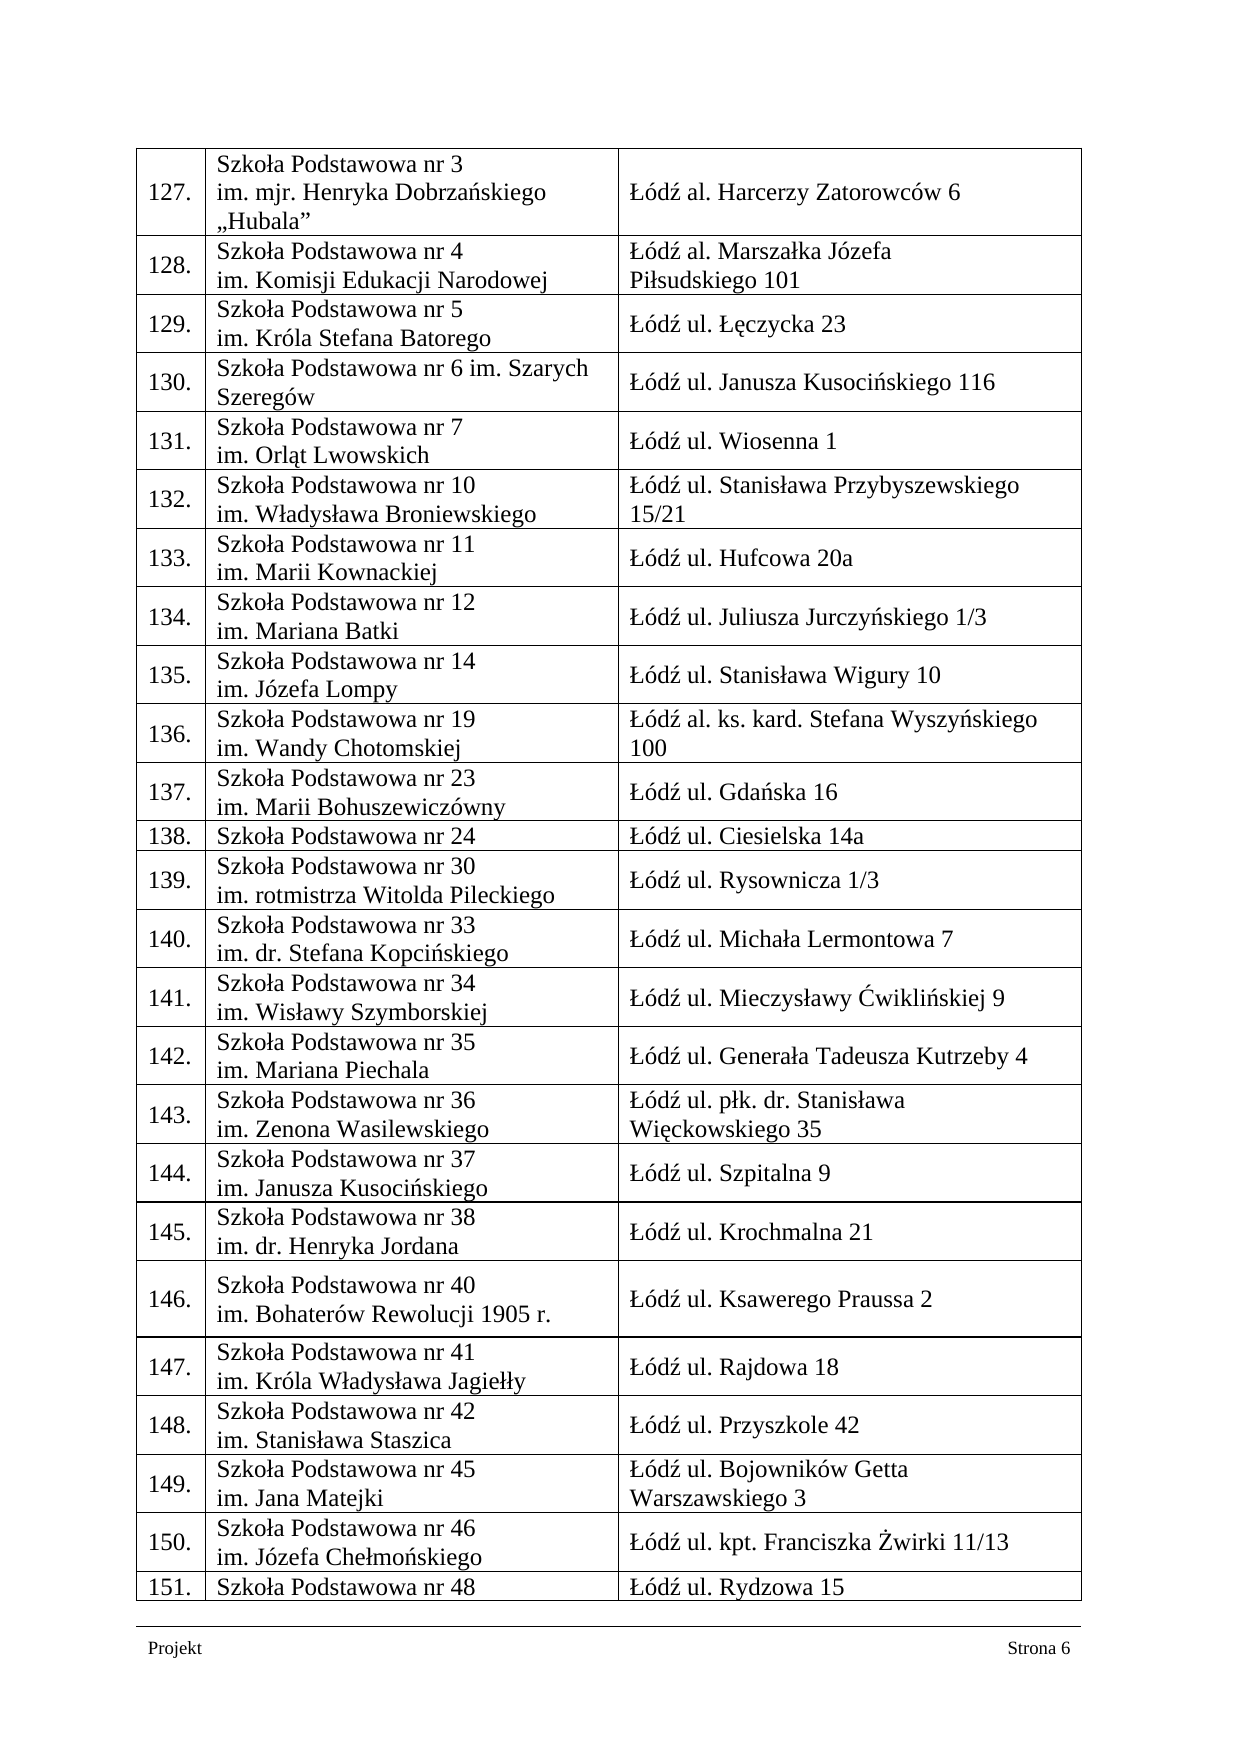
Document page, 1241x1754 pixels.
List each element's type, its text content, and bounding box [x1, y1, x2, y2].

table_cell 140. [137, 910, 205, 967]
table_cell 127. [137, 149, 205, 235]
table_cell 135. [137, 646, 205, 703]
table_cell Łódź ul. Krochmalna 21 [619, 1203, 1081, 1260]
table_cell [206, 1572, 618, 1600]
table_cell Łódź ul. Michała Lermontowa 7 [619, 910, 1081, 967]
table_cell 151. [137, 1572, 205, 1600]
table_cell 139. [137, 851, 205, 909]
table_cell 130. [137, 353, 205, 411]
table_cell Szkoła Podstawowa nr 46 im. Józefa Chełmońskiego [206, 1513, 618, 1571]
table_cell Łódź ul. Rajdowa 18 [619, 1338, 1081, 1395]
table_cell Szkoła Podstawowa nr 7 im. Orląt Lwowskich [206, 412, 618, 469]
table_cell Łódź ul. kpt. Franciszka Żwirki 11/13 [619, 1513, 1081, 1571]
table_cell Szkoła Podstawowa nr 30 im. rotmistrza Witolda Pileckiego [206, 851, 618, 909]
table_cell Łódź ul. Ciesielska 14a [619, 821, 1081, 850]
table_cell Szkoła Podstawowa nr 37 im. Janusza Kusocińskiego [206, 1144, 618, 1201]
table_cell 142. [137, 1027, 205, 1084]
table_cell 128. [137, 236, 205, 293]
table_cell 136. [137, 704, 205, 762]
table_cell Łódź ul. Ksawerego Praussa 2 [619, 1261, 1081, 1336]
table_cell Łódź ul. Gdańska 16 [619, 763, 1081, 820]
table_cell Łódź ul. Stanisława Przybyszewskiego 15/21 [619, 470, 1081, 528]
table_cell Łódź ul. Szpitalna 9 [619, 1144, 1081, 1201]
table_cell 129. [137, 295, 205, 352]
table_cell Łódź ul. Rydzowa 15 [619, 1572, 1081, 1600]
table_cell 131. [137, 412, 205, 469]
table_cell Łódź ul. Hufcowa 20a [619, 529, 1081, 586]
table_cell Łódź ul. Janusza Kusocińskiego 116 [619, 353, 1081, 411]
table_cell Szkoła Podstawowa nr 3 im. mjr. Henryka Dobrzańskiego „Hubala” [206, 149, 618, 235]
table_cell Szkoła Podstawowa nr 41 im. Króla Władysława Jagiełły [206, 1338, 618, 1395]
table_cell 132. [137, 470, 205, 528]
table_cell Szkoła Podstawowa nr 24 [206, 821, 618, 850]
table_cell Szkoła Podstawowa nr 42 im. Stanisława Staszica [206, 1396, 618, 1453]
table_cell Szkoła Podstawowa nr 38 im. dr. Henryka Jordana [206, 1203, 618, 1260]
table_cell Szkoła Podstawowa nr 4 im. Komisji Edukacji Narodowej [206, 236, 618, 293]
table_cell Szkoła Podstawowa nr 14 im. Józefa Lompy [206, 646, 618, 703]
table_cell Szkoła Podstawowa nr 40 im. Bohaterów Rewolucji 1905 r. [206, 1261, 618, 1336]
table_cell Szkoła Podstawowa nr 34 im. Wisławy Szymborskiej [206, 968, 618, 1026]
table_cell Szkoła Podstawowa nr 36 im. Zenona Wasilewskiego [206, 1085, 618, 1143]
table_cell Szkoła Podstawowa nr 19 im. Wandy Chotomskiej [206, 704, 618, 762]
table_cell 147. [137, 1338, 205, 1395]
table_cell Łódź ul. Generała Tadeusza Kutrzeby 4 [619, 1027, 1081, 1084]
table_cell Łódź ul. Przyszkole 42 [619, 1396, 1081, 1453]
table_cell Łódź ul. Juliusza Jurczyńskiego 1/3 [619, 587, 1081, 645]
table_cell Szkoła Podstawowa nr 6 im. Szarych Szeregów [206, 353, 618, 411]
table_cell 137. [137, 763, 205, 820]
table_cell Łódź ul. Bojowników Getta Warszawskiego 3 [619, 1455, 1081, 1512]
table_cell Łódź ul. Łęczycka 23 [619, 295, 1081, 352]
table_cell Łódź ul. Stanisława Wigury 10 [619, 646, 1081, 703]
table_cell Łódź al. Harcerzy Zatorowców 6 [619, 149, 1081, 235]
table_cell 143. [137, 1085, 205, 1143]
table_cell Łódź ul. Mieczysławy Ćwiklińskiej 9 [619, 968, 1081, 1026]
table_cell Łódź ul. Rysownicza 1/3 [619, 851, 1081, 909]
table_cell Szkoła Podstawowa nr 11 im. Marii Kownackiej [206, 529, 618, 586]
table_cell Łódź al. ks. kard. Stefana Wyszyńskiego 100 [619, 704, 1081, 762]
table_cell 145. [137, 1203, 205, 1260]
table_cell Szkoła Podstawowa nr 10 im. Władysława Broniewskiego [206, 470, 618, 528]
table_cell 149. [137, 1455, 205, 1512]
table_cell Łódź al. Marszałka Józefa Piłsudskiego 101 [619, 236, 1081, 293]
table_cell 144. [137, 1144, 205, 1201]
table_cell Szkoła Podstawowa nr 23 im. Marii Bohuszewiczówny [206, 763, 618, 820]
table_cell Szkoła Podstawowa nr 33 im. dr. Stefana Kopcińskiego [206, 910, 618, 967]
table_cell Szkoła Podstawowa nr 5 im. Króla Stefana Batorego [206, 295, 618, 352]
table_cell 133. [137, 529, 205, 586]
table_cell 146. [137, 1261, 205, 1336]
table_cell Łódź ul. płk. dr. Stanisława Więckowskiego 35 [619, 1085, 1081, 1143]
table_cell 148. [137, 1396, 205, 1453]
table_cell Szkoła Podstawowa nr 12 im. Mariana Batki [206, 587, 618, 645]
table_cell 134. [137, 587, 205, 645]
table_cell Szkoła Podstawowa nr 45 im. Jana Matejki [206, 1455, 618, 1512]
table_cell Szkoła Podstawowa nr 35 im. Mariana Piechala [206, 1027, 618, 1084]
table_cell 138. [137, 821, 205, 850]
table_cell Łódź ul. Wiosenna 1 [619, 412, 1081, 469]
table_cell 150. [137, 1513, 205, 1571]
table_cell 141. [137, 968, 205, 1026]
